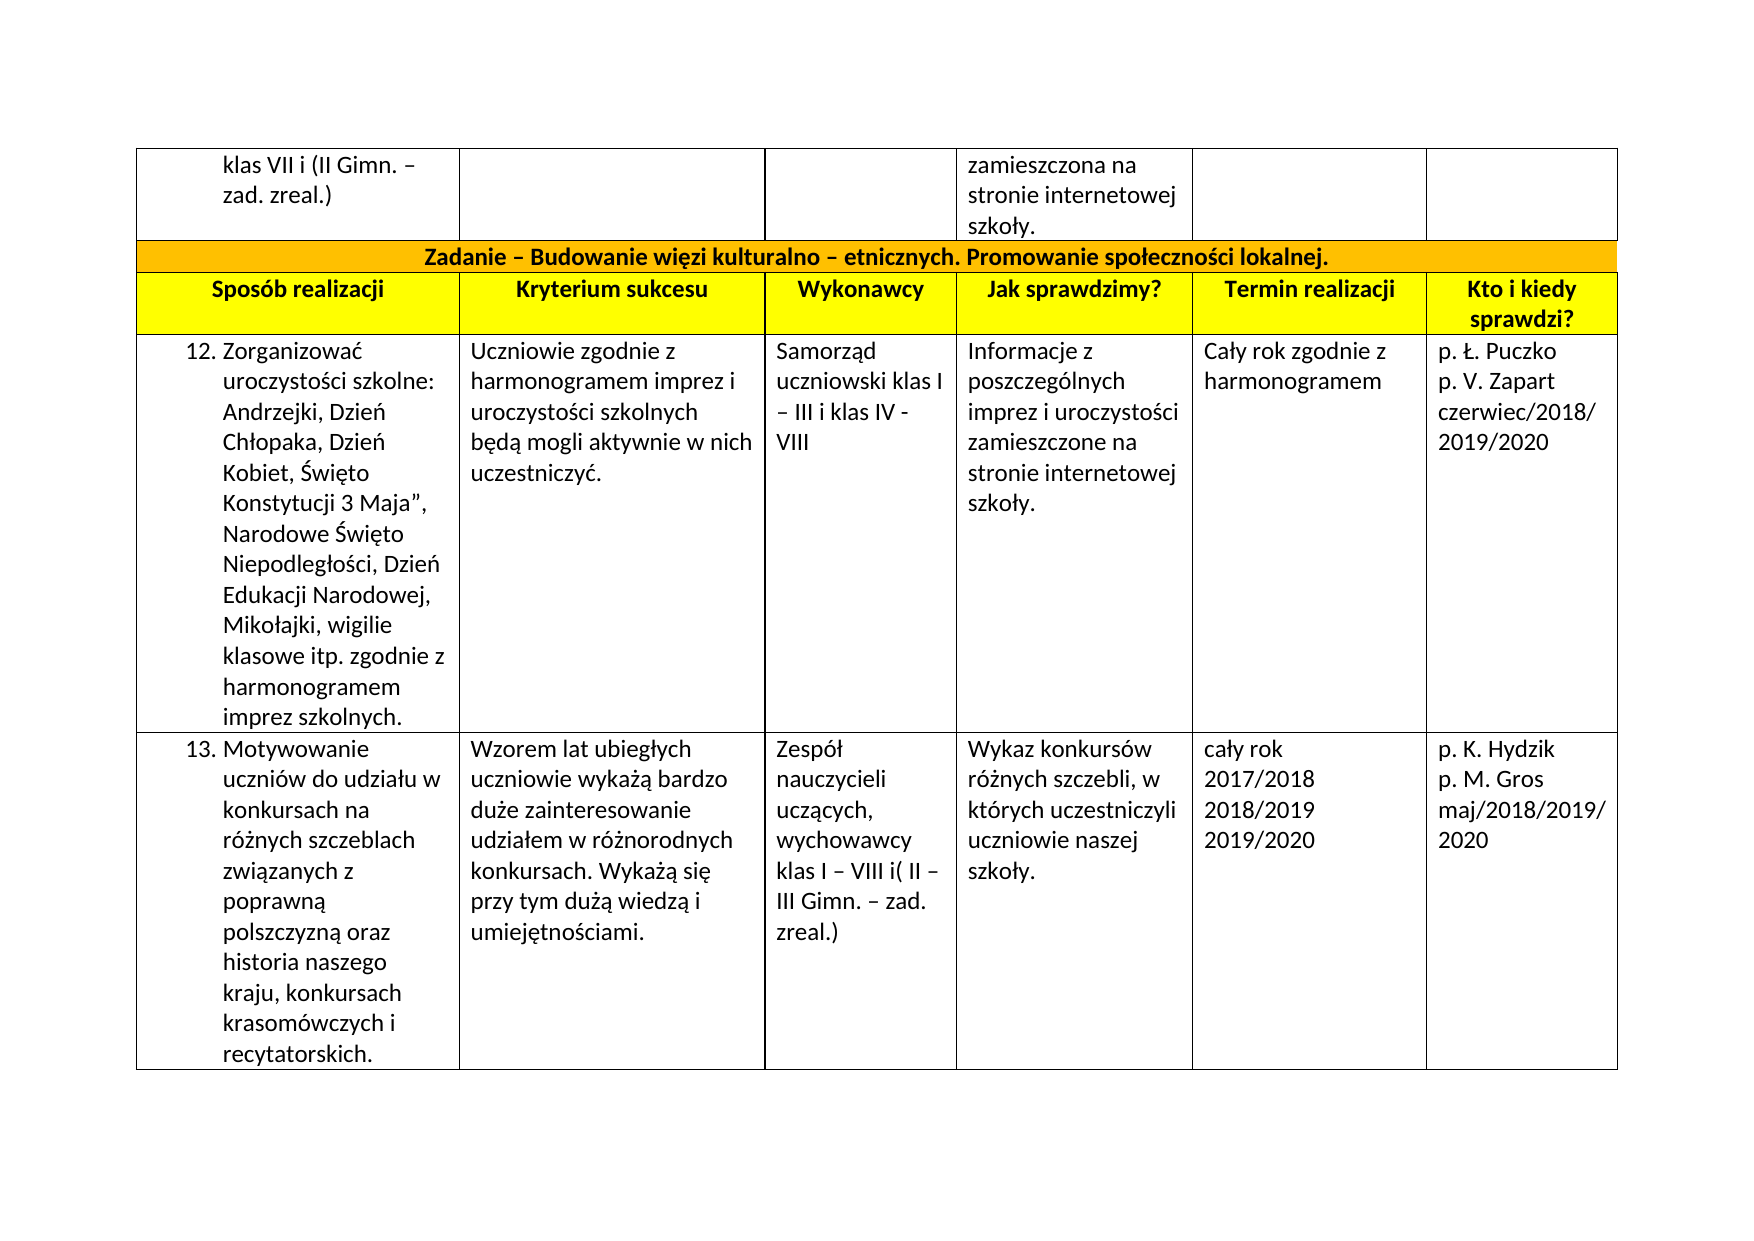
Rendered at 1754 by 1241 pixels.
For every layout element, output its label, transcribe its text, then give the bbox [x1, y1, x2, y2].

table_cell Kto i kiedy sprawdzi? [1427, 273, 1617, 334]
table_cell Cały rok zgodnie z harmonogramem [1193, 335, 1426, 732]
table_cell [766, 149, 956, 240]
table_cell Informacje z poszczególnych imprez i uroczystości zamieszczone na stronie internetowej szkoły. [957, 335, 1192, 732]
table_cell Samorząd uczniowski klas I – III i klas IV - VIII [766, 335, 956, 732]
table_cell Uczniowie zgodnie z harmonogramem imprez i uroczystości szkolnych będą mogli aktywnie w nich uczestniczyć. [460, 335, 764, 732]
table_cell Motywowanie uczniów do udziału w konkursach na różnych szczeblach związanych z poprawną polszczyzną oraz historia naszego kraju, konkursach krasomówczych i recytatorskich. [137, 733, 459, 1068]
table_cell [460, 149, 764, 240]
table_cell Zadanie – Budowanie więzi kulturalno – etnicznych. Promowanie społeczności lokalnej. [137, 241, 1617, 272]
table_cell Wykaz konkursów różnych szczebli, w których uczestniczyli uczniowie naszej szkoły. [957, 733, 1192, 1068]
table_cell Wykonawcy [766, 273, 956, 334]
table_cell p. Ł. Puczko p. V. Zapart czerwiec/2018/ 2019/2020 [1427, 335, 1617, 732]
table_cell Termin realizacji [1193, 273, 1426, 334]
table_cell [1193, 149, 1426, 240]
table_cell Wzorem lat ubiegłych uczniowie wykażą bardzo duże zainteresowanie udziałem w różnorodnych konkursach. Wykażą się przy tym dużą wiedzą i umiejętnościami. [460, 733, 764, 1068]
table_cell cały rok 2017/2018 2018/2019 2019/2020 [1193, 733, 1426, 1068]
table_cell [137, 149, 459, 240]
table_cell Jak sprawdzimy? [957, 273, 1192, 334]
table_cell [1427, 149, 1617, 240]
table_cell Kryterium sukcesu [460, 273, 764, 334]
table_cell Zespół nauczycieli uczących, wychowawcy klas I – VIII i( II – III Gimn. – zad. zreal.) [766, 733, 956, 1068]
table_cell Sposób realizacji [137, 273, 459, 334]
table_cell p. K. Hydzik p. M. Gros maj/2018/2019/ 2020 [1427, 733, 1617, 1068]
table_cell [957, 149, 1192, 240]
table_cell Zorganizować uroczystości szkolne: Andrzejki, Dzień Chłopaka, Dzień Kobiet, Święto Konstytucji 3 Maja”, Narodowe Święto Niepodległości, Dzień Edukacji Narodowej, Mikołajki, wigilie klasowe itp. zgodnie z harmonogramem imprez szkolnych. [137, 335, 459, 732]
